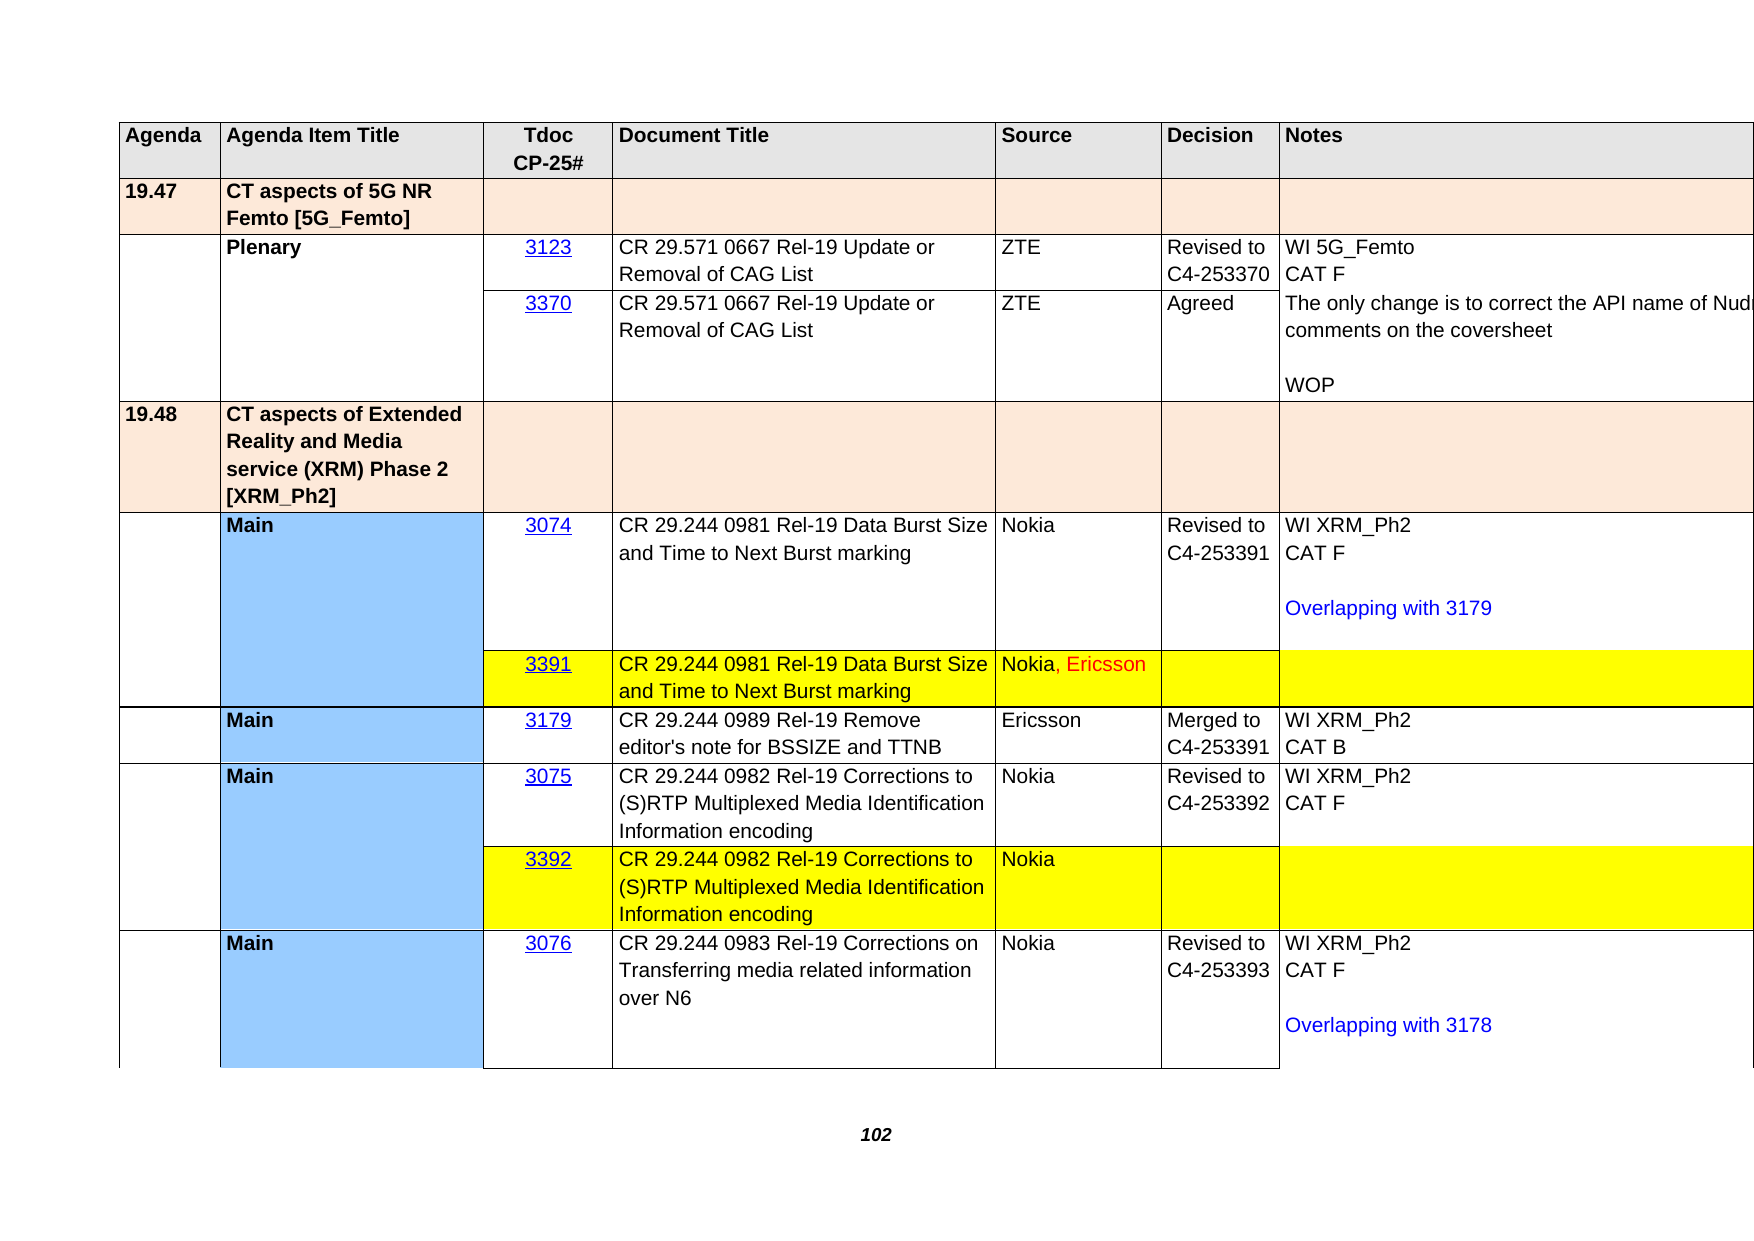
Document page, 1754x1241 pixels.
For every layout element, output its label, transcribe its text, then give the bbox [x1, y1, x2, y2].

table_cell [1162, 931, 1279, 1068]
table_header Decision [1162, 123, 1279, 178]
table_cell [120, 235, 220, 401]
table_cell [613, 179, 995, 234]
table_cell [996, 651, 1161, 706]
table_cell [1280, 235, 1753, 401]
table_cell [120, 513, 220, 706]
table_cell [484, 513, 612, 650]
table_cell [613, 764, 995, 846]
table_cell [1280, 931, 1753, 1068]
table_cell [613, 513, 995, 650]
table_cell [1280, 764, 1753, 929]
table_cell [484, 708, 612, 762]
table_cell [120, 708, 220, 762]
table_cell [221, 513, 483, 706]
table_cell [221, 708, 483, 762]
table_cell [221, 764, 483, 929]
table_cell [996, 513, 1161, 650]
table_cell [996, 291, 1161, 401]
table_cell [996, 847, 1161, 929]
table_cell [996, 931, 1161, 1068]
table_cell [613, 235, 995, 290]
table_header Agenda [120, 123, 220, 178]
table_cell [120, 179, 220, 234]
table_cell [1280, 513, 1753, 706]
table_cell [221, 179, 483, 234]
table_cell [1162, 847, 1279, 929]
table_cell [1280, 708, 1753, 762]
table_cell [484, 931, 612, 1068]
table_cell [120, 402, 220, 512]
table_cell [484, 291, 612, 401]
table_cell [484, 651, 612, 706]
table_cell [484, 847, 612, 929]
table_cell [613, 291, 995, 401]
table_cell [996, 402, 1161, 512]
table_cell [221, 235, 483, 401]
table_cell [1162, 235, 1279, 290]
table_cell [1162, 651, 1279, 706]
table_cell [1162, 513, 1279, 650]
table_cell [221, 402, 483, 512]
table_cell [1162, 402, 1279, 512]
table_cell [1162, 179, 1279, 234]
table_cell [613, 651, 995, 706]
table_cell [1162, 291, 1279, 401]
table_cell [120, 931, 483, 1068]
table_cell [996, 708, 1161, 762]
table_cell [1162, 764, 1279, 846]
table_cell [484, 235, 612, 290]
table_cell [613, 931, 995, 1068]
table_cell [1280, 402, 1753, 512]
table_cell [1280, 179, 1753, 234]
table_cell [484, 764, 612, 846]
table_header Tdoc CP-25# [484, 123, 612, 178]
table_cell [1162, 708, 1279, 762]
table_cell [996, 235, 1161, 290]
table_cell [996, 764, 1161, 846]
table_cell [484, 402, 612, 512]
table_header Agenda Item Title [221, 123, 483, 178]
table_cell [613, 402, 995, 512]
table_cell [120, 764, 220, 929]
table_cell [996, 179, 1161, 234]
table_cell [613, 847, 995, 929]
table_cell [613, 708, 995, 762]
table_header Notes [1280, 123, 1753, 178]
table_header Document Title [613, 123, 995, 178]
table_header Source [996, 123, 1161, 178]
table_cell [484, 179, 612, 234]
